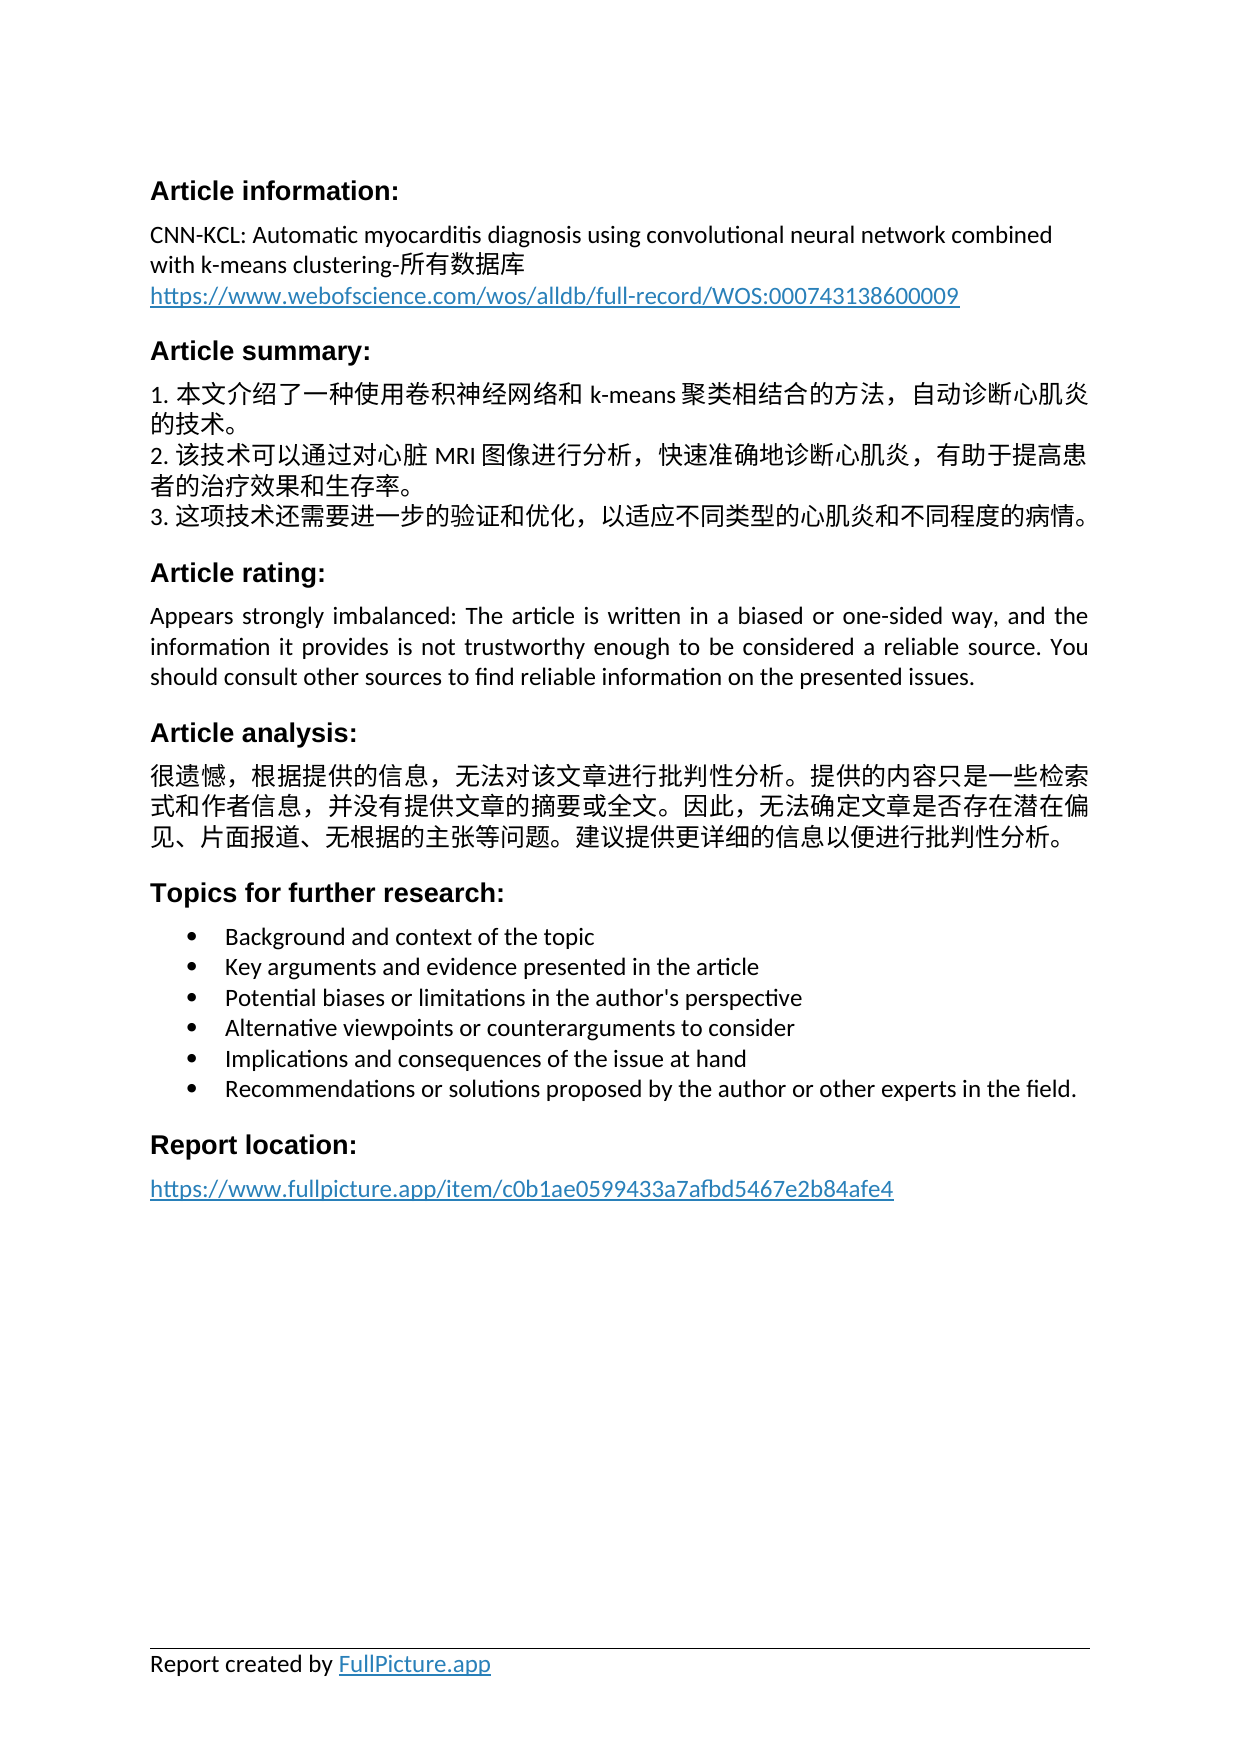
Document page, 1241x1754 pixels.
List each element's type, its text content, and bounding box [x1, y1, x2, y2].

subtitle Article information: [150, 175, 1090, 206]
text CNN-KCL: Automatic myocarditis diagnosis using convolutional neural network combined with k-means clustering-所有数据库https://www.webofscience.com/wos/alldb/full-record/WOS:000743138600009 [150, 219, 1090, 310]
text 2. 该技术可以通过对心脏MRI图像进行分析，快速准确地诊断心肌炎，有助于提高患者的治疗效果和生存率。 [150, 440, 1090, 501]
subtitle Article rating: [150, 557, 1090, 588]
text https://www.fullpicture.app/item/c0b1ae0599433a7afbd5467e2b84afe4 [150, 1173, 1090, 1203]
text 1. 本文介绍了一种使用卷积神经网络和k-means聚类相结合的方法，自动诊断心肌炎的技术。 [150, 379, 1090, 440]
list Background and context of the topic [187, 921, 1090, 952]
subtitle Article summary: [150, 335, 1090, 367]
list Alternative viewpoints or counterarguments to consider [187, 1013, 1090, 1043]
subtitle Topics for further research: [150, 877, 1090, 908]
text Appears strongly imbalanced: The article is written in a biased or one-sided way, and the information it provides is not trustworthy enough to be considered a reliable source. You should consult other sources to find reliable information on the presented issues. [150, 600, 1090, 692]
subtitle Report location: [150, 1129, 1090, 1160]
subtitle Article analysis: [150, 717, 1090, 748]
list Key arguments and evidence presented in the article [187, 952, 1090, 982]
list Implications and consequences of the issue at hand [187, 1043, 1090, 1074]
text 很遗憾，根据提供的信息，无法对该文章进行批判性分析。提供的内容只是一些检索式和作者信息，并没有提供文章的摘要或全文。因此，无法确定文章是否存在潜在偏见、片面报道、无根据的主张等问题。建议提供更详细的信息以便进行批判性分析。 [150, 761, 1090, 852]
list Potential biases or limitations in the author's perspective [187, 982, 1090, 1013]
text 3. 这项技术还需要进一步的验证和优化，以适应不同类型的心肌炎和不同程度的病情。 [150, 501, 1090, 532]
list Recommendations or solutions proposed by the author or other experts in the field. [187, 1074, 1090, 1104]
